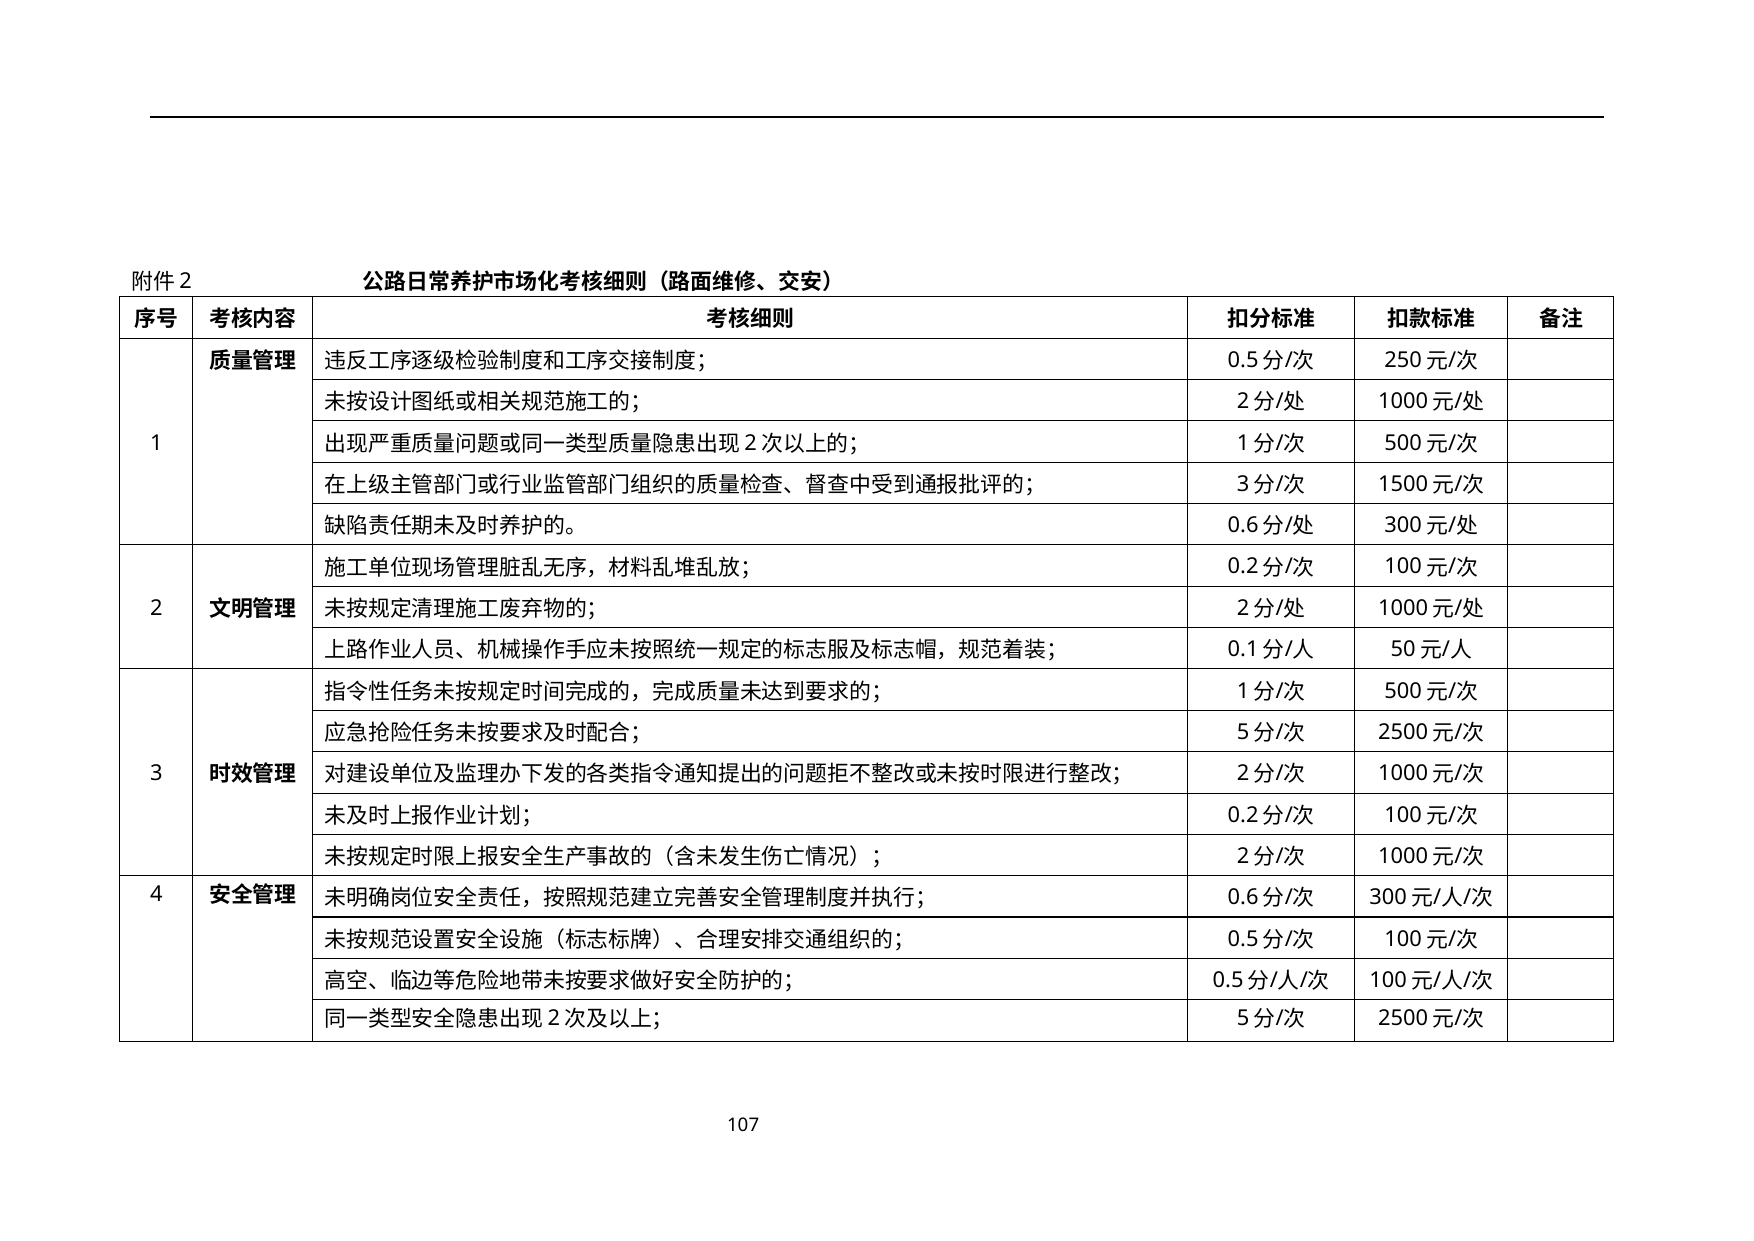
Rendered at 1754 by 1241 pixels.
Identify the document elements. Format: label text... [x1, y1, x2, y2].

table_cell 序号 [120, 297, 192, 337]
table_cell [1508, 959, 1613, 999]
table_cell 未按规定清理施工废弃物的； [313, 587, 1187, 627]
table_cell 2500元/次 [1355, 711, 1507, 751]
table_cell 0.6分/处 [1188, 504, 1354, 544]
table_cell 时效管理 [193, 669, 312, 875]
table_cell 4 [120, 876, 192, 1041]
table_cell [1508, 380, 1613, 420]
table_cell [1508, 504, 1613, 544]
table_cell [1508, 794, 1613, 834]
table_cell 250元/次 [1355, 339, 1507, 379]
table_cell 2分/处 [1188, 380, 1354, 420]
table_cell 0.2分/次 [1188, 794, 1354, 834]
table_cell 50元/人 [1355, 628, 1507, 668]
table_cell 出现严重质量问题或同一类型质量隐患出现2次以上的； [313, 421, 1187, 462]
table_cell 未按设计图纸或相关规范施工的； [313, 380, 1187, 420]
table_cell 备注 [1508, 297, 1613, 337]
table_cell 1000元/处 [1355, 587, 1507, 627]
table_cell 考核细则 [313, 297, 1187, 337]
table_cell 0.5分/人/次 [1188, 959, 1354, 999]
table_cell 高空、临边等危险地带未按要求做好安全防护的； [313, 959, 1187, 999]
table_cell 安全管理 [193, 876, 312, 1041]
table_cell 3分/次 [1188, 463, 1354, 503]
table_cell 1000元/次 [1355, 752, 1507, 792]
table_cell 0.1分/人 [1188, 628, 1354, 668]
table_cell 100元/次 [1355, 918, 1507, 958]
table_cell 500元/次 [1355, 669, 1507, 710]
table_cell 施工单位现场管理脏乱无序，材料乱堆乱放； [313, 545, 1187, 586]
table_cell 300元/处 [1355, 504, 1507, 544]
table_cell [1508, 711, 1613, 751]
table_cell 未按规范设置安全设施（标志标牌）、合理安排交通组织的； [313, 918, 1187, 958]
table_cell 在上级主管部门或行业监管部门组织的质量检查、督查中受到通报批评的； [313, 463, 1187, 503]
table_cell 缺陷责任期未及时养护的。 [313, 504, 1187, 544]
table_cell [1508, 752, 1613, 792]
table_cell 2 [120, 545, 192, 668]
table_cell [1508, 918, 1613, 958]
table_cell 100元/人/次 [1355, 959, 1507, 999]
table_cell 300元/人/次 [1355, 876, 1507, 916]
table_cell [1508, 835, 1613, 875]
table_cell 扣款标准 [1355, 297, 1507, 337]
table_cell 质量管理 [193, 339, 312, 379]
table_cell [120, 198, 1653, 296]
table_cell [1508, 421, 1613, 462]
table_cell 100元/次 [1355, 545, 1507, 586]
table_cell 1000元/次 [1355, 835, 1507, 875]
table_cell 扣分标准 [1188, 297, 1354, 337]
table_cell 0.6分/次 [1188, 876, 1354, 916]
table_cell [1508, 876, 1613, 916]
table_cell 1 [120, 339, 192, 544]
table_cell 1500元/次 [1355, 463, 1507, 503]
table_cell [1508, 463, 1613, 503]
table_cell 未明确岗位安全责任，按照规范建立完善安全管理制度并执行； [313, 876, 1187, 916]
table_cell [193, 379, 312, 544]
table_cell 500元/次 [1355, 421, 1507, 462]
table_cell [1508, 1000, 1613, 1041]
table_cell 上路作业人员、机械操作手应未按照统一规定的标志服及标志帽，规范着装； [313, 628, 1187, 668]
table_cell 0.5分/次 [1188, 339, 1354, 379]
table_cell 2分/处 [1188, 587, 1354, 627]
table_cell 100元/次 [1355, 794, 1507, 834]
table_cell 5分/次 [1188, 1000, 1354, 1041]
table_cell 未按规定时限上报安全生产事故的（含未发生伤亡情况）； [313, 835, 1187, 875]
table_cell 1分/次 [1188, 421, 1354, 462]
table_cell 3 [120, 669, 192, 875]
table_cell 对建设单位及监理办下发的各类指令通知提出的问题拒不整改或未按时限进行整改； [313, 752, 1187, 792]
table_cell 同一类型安全隐患出现2次及以上； [313, 1000, 1187, 1041]
table_cell 0.5分/次 [1188, 918, 1354, 958]
table_cell 指令性任务未按规定时间完成的，完成质量未达到要求的； [313, 669, 1187, 710]
table_cell 应急抢险任务未按要求及时配合； [313, 711, 1187, 751]
table_cell 考核内容 [193, 297, 312, 337]
table_cell [1508, 628, 1613, 668]
table_cell 2分/次 [1188, 752, 1354, 792]
table_cell [1508, 545, 1613, 586]
table_cell 5分/次 [1188, 711, 1354, 751]
table_cell 2分/次 [1188, 835, 1354, 875]
table_cell 2500元/次 [1355, 1000, 1507, 1041]
table_cell [1508, 669, 1613, 710]
table_cell [1508, 339, 1613, 379]
table_cell 未及时上报作业计划； [313, 794, 1187, 834]
table_cell 1000元/处 [1355, 380, 1507, 420]
table_cell 违反工序逐级检验制度和工序交接制度； [313, 339, 1187, 379]
table_cell [1508, 587, 1613, 627]
table_cell 1分/次 [1188, 669, 1354, 710]
table_cell 文明管理 [193, 545, 312, 668]
table_cell 0.2分/次 [1188, 545, 1354, 586]
